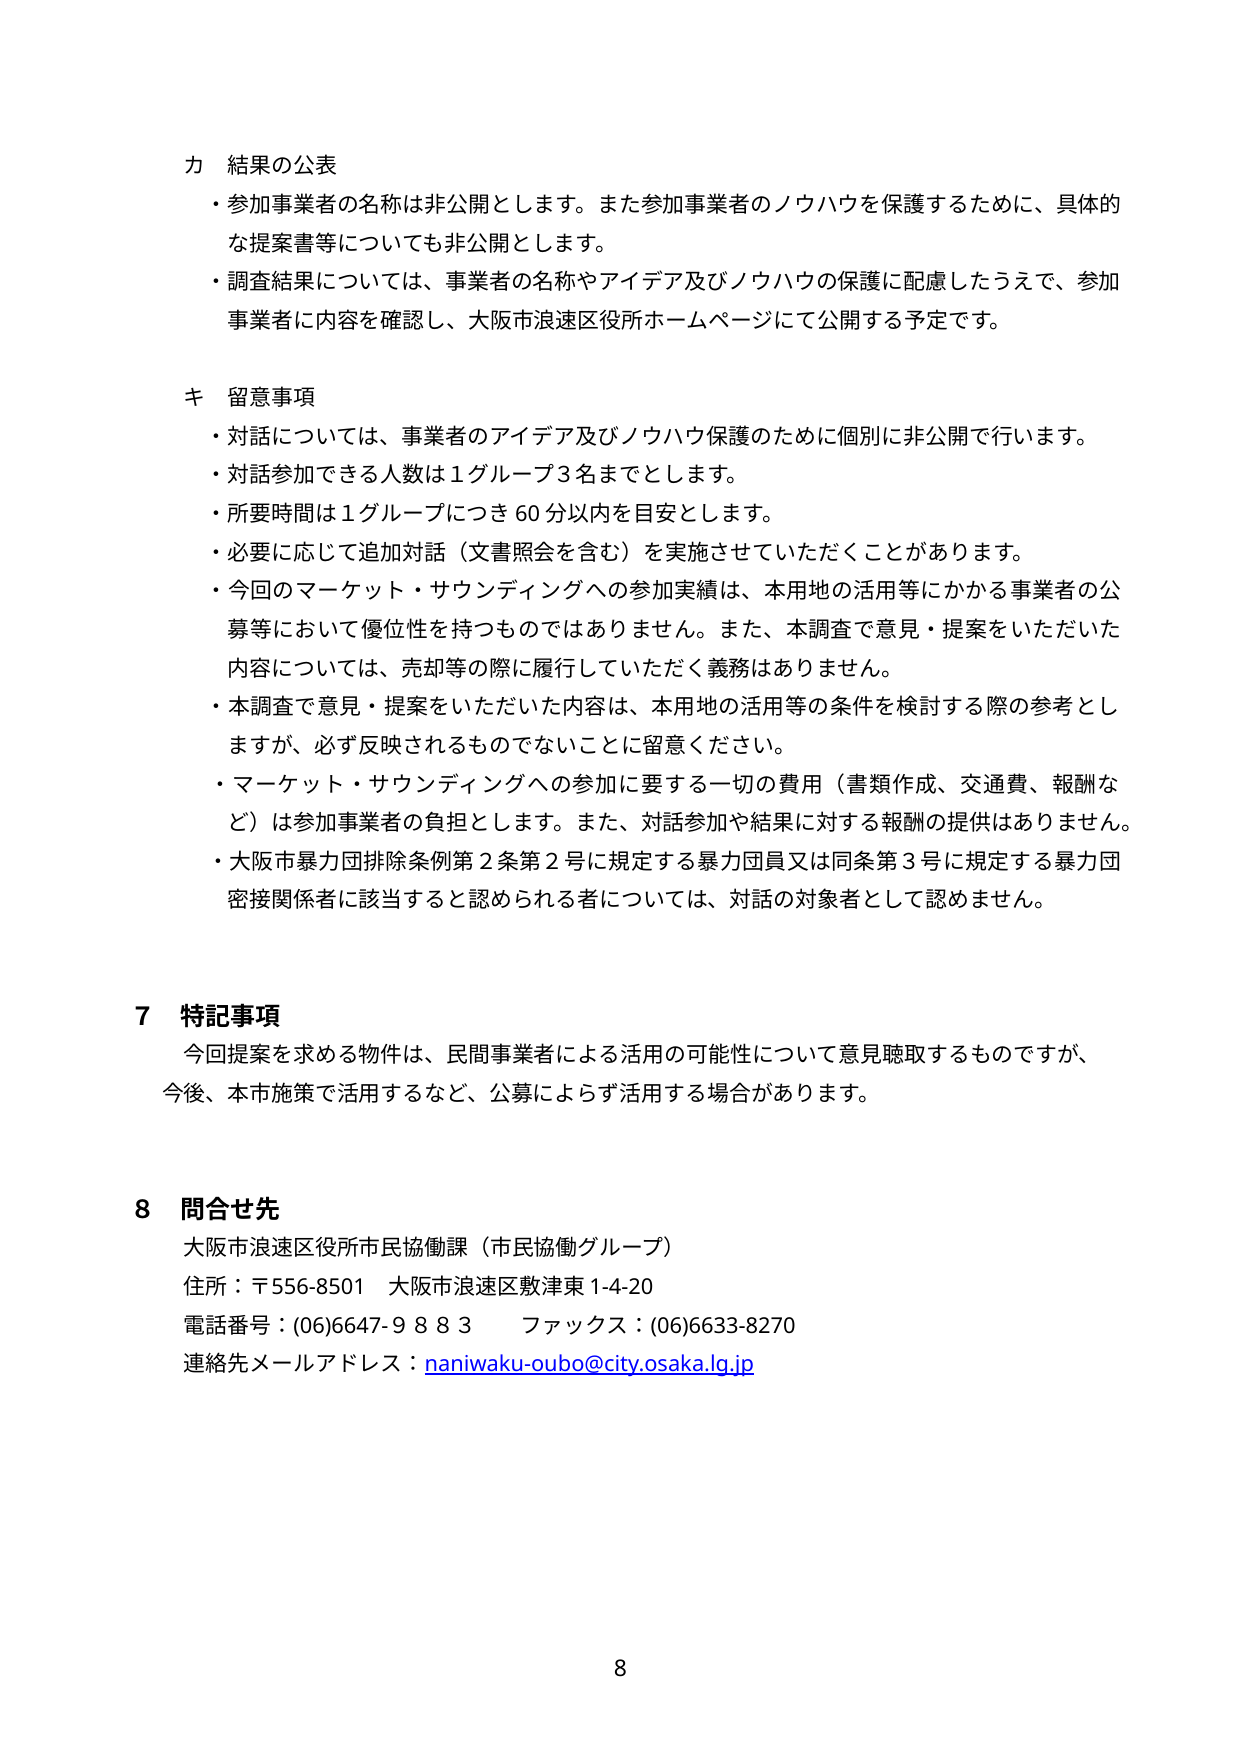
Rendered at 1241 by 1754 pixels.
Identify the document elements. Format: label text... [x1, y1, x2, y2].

list 連絡先メールアドレス：naniwaku-oubo@city.osaka.lg.jp [162, 1343, 1122, 1381]
text ８ 問合せ先 [118, 1188, 1122, 1227]
text カ 結果の公表 [118, 145, 1122, 183]
list 住所：〒556-8501 大阪市浪速区敷津東1-4-20 [162, 1266, 1122, 1304]
text ・大阪市暴力団排除条例第２条第２号に規定する暴力団員又は同条第３号に規定する暴力団密接関係者に該当すると認められる者については、対話の対象者として認めません。 [118, 840, 1122, 918]
list ・対話参加できる人数は１グループ３名までとします。 [118, 454, 1122, 493]
list ・本調査で意見・提案をいただいた内容は、本用地の活用等の条件を検討する際の参考としますが、必ず反映されるものでないことに留意ください。 [206, 686, 1122, 763]
list ・今回のマーケット・サウンディングへの参加実績は、本用地の活用等にかかる事業者の公募等において優位性を持つものではありません。また、本調査で意見・提案をいただいた内容については、売却等の際に履行していただく義務はありません。 [206, 570, 1122, 686]
list キ 留意事項 [118, 377, 1122, 415]
list ・マーケット・サウンディングへの参加に要する一切の費用（書類作成、交通費、報酬など）は参加事業者の負担とします。また、対話参加や結果に対する報酬の提供はありません。 [118, 763, 1122, 840]
list ・対話については、事業者のアイデア及びノウハウ保護のために個別に非公開で行います。 [206, 415, 1122, 454]
text ７ 特記事項 [118, 995, 1122, 1034]
list 電話番号：(06)6647-９８８３ ファックス：(06)6633-8270 [162, 1304, 1122, 1343]
list ・必要に応じて追加対話（文書照会を含む）を実施させていただくことがあります。 [118, 531, 1122, 570]
text 今後、本市施策で活用するなど、公募によらず活用する場合があります。 [162, 1072, 1122, 1111]
text ・参加事業者の名称は非公開とします。また参加事業者のノウハウを保護するために、具体的な提案書等についても非公開とします。 [118, 183, 1122, 261]
text 今回提案を求める物件は、民間事業者による活用の可能性について意見聴取するものですが、 [118, 1034, 1122, 1072]
text ・調査結果については、事業者の名称やアイデア及びノウハウの保護に配慮したうえで、参加事業者に内容を確認し、大阪市浪速区役所ホームページにて公開する予定です。 [118, 261, 1122, 338]
list ・所要時間は１グループにつき60 分以内を目安とします。 [118, 493, 1122, 531]
list 大阪市浪速区役所市民協働課（市民協働グループ） [162, 1227, 1122, 1266]
